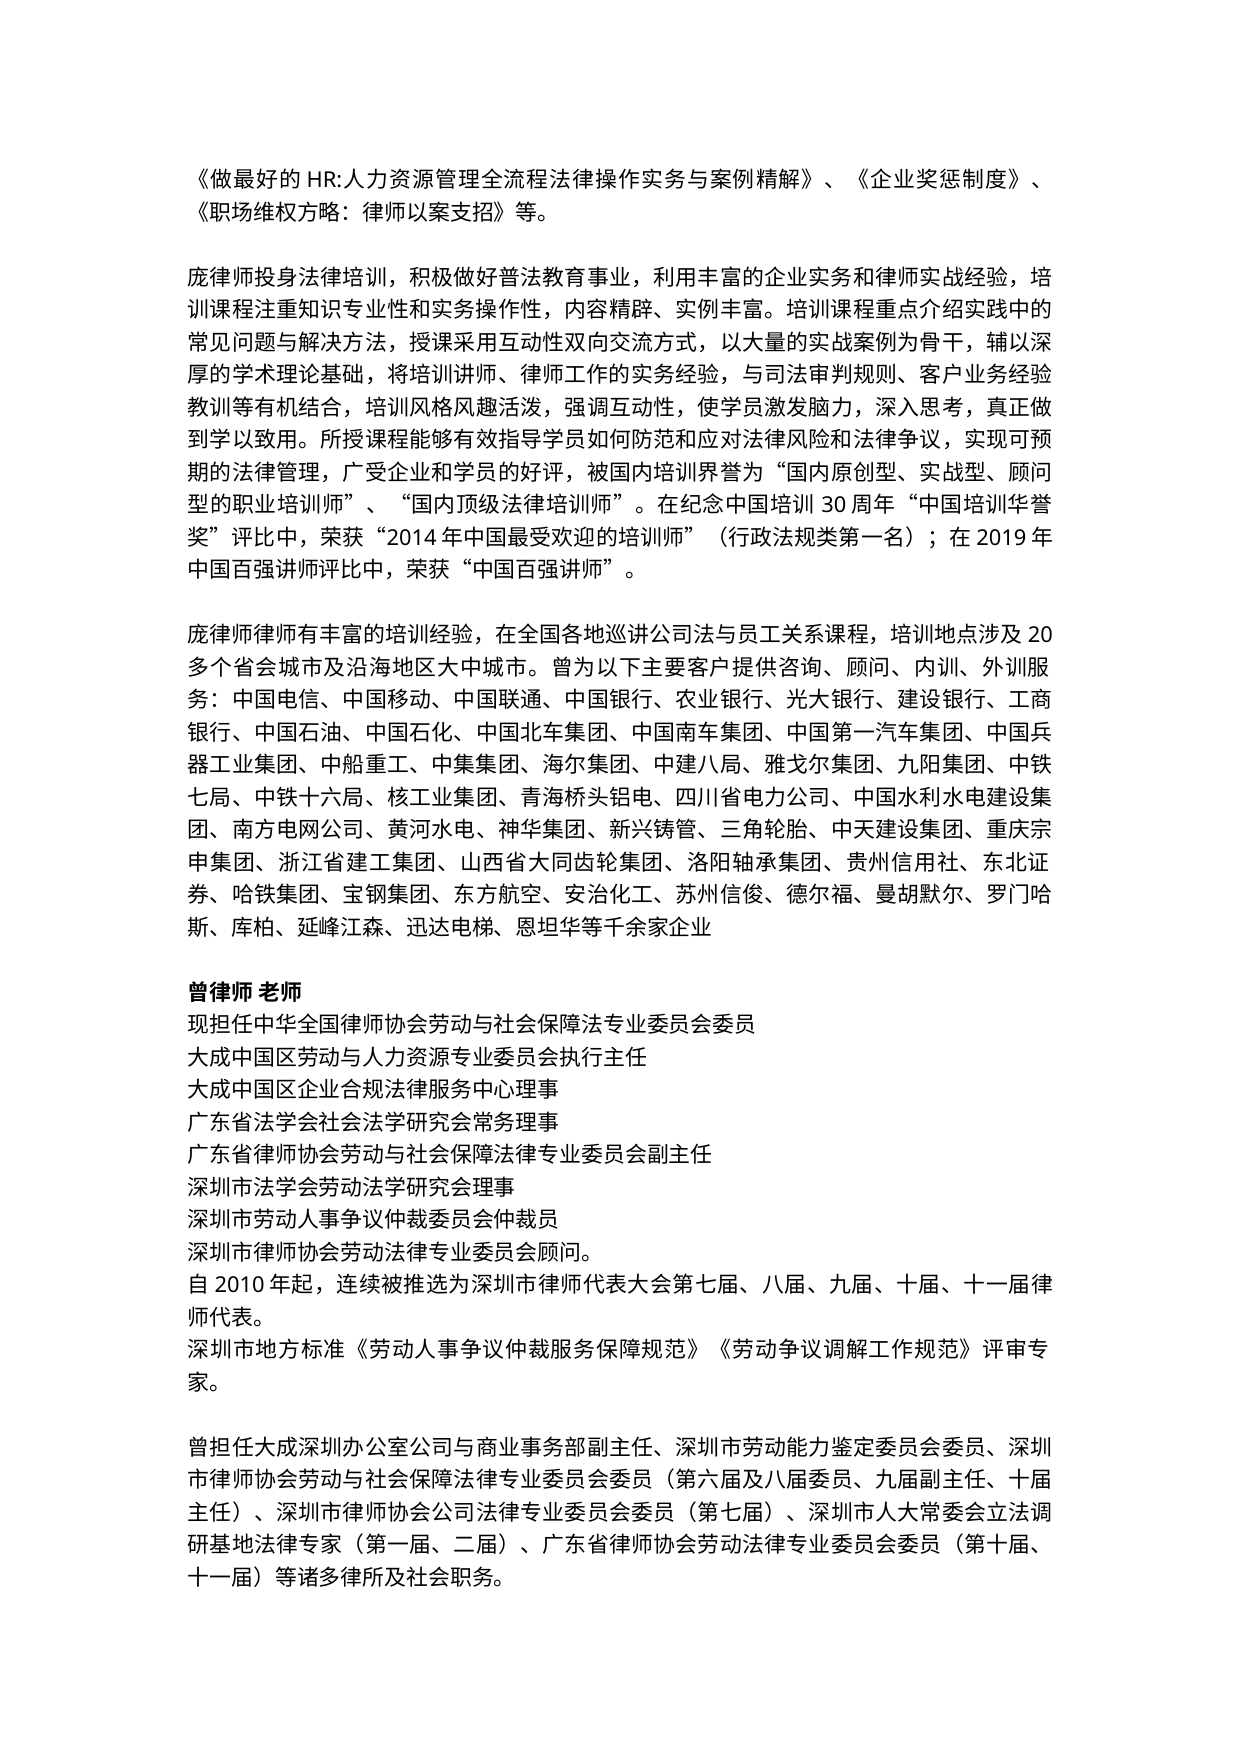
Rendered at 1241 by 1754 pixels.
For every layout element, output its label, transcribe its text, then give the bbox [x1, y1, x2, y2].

text 庞律师律师有丰富的培训经验，在全国各地巡讲公司法与员工关系课程，培训地点涉及20多个省会城市及沿海地区大中城市。曾为以下主要客户提供咨询、顾问、内训、外训服务：中国电信、中国移动、中国联通、中国银行、农业银行、光大银行、建设银行、工商银行、中国石油、中国石化、中国北车集团、中国南车集团、中国第一汽车集团、中国兵器工业集团、中船重工、中集集团、海尔集团、中建八局、雅戈尔集团、九阳集团、中铁七局、中铁十六局、核工业集团、青海桥头铝电、四川省电力公司、中国水利水电建设集团、南方电网公司、黄河水电、神华集团、新兴铸管、三角轮胎、中天建设集团、重庆宗申集团、浙江省建工集团、山西省大同齿轮集团、洛阳轴承集团、贵州信用社、东北证券、哈铁集团、宝钢集团、东方航空、安治化工、苏州信俊、德尔福、曼胡默尔、罗门哈斯、库柏、延峰江森、迅达电梯、恩坦华等千余家企业 [187, 617, 1053, 942]
text 广东省法学会社会法学研究会常务理事 [187, 1104, 1053, 1137]
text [187, 162, 1053, 227]
text 自2010年起，连续被推选为深圳市律师代表大会第七届、八届、九届、十届、十一届律师代表。 [187, 1267, 1053, 1332]
text 现担任中华全国律师协会劳动与社会保障法专业委员会委员 [187, 1007, 1053, 1039]
text 广东省律师协会劳动与社会保障法律专业委员会副主任 [187, 1137, 1053, 1169]
text 曾律师 老师 [187, 974, 1053, 1007]
text 大成中国区劳动与人力资源专业委员会执行主任 [187, 1039, 1053, 1072]
text 大成中国区企业合规法律服务中心理事 [187, 1072, 1053, 1104]
text 庞律师投身法律培训，积极做好普法教育事业，利用丰富的企业实务和律师实战经验，培训课程注重知识专业性和实务操作性，内容精辟、实例丰富。培训课程重点介绍实践中的常见问题与解决方法，授课采用互动性双向交流方式，以大量的实战案例为骨干，辅以深厚的学术理论基础，将培训讲师、律师工作的实务经验，与司法审判规则、客户业务经验教训等有机结合，培训风格风趣活泼，强调互动性，使学员激发脑力，深入思考，真正做到学以致用。所授课程能够有效指导学员如何防范和应对法律风险和法律争议，实现可预期的法律管理，广受企业和学员的好评，被国内培训界誉为“国内原创型、实战型、顾问型的职业培训师”、“国内顶级法律培训师”。在纪念中国培训30周年“中国培训华誉奖”评比中，荣获“2014年中国最受欢迎的培训师”（行政法规类第一名）；在2019年中国百强讲师评比中，荣获“中国百强讲师”。 [187, 259, 1053, 584]
text 深圳市律师协会劳动法律专业委员会顾问。 [187, 1234, 1053, 1267]
text 曾担任大成深圳办公室公司与商业事务部副主任、深圳市劳动能力鉴定委员会委员、深圳市律师协会劳动与社会保障法律专业委员会委员（第六届及八届委员、九届副主任、十届主任）、深圳市律师协会公司法律专业委员会委员（第七届）、深圳市人大常委会立法调研基地法律专家（第一届、二届）、广东省律师协会劳动法律专业委员会委员（第十届、十一届）等诸多律所及社会职务。 [187, 1429, 1053, 1592]
text 深圳市劳动人事争议仲裁委员会仲裁员 [187, 1202, 1053, 1234]
text 深圳市法学会劳动法学研究会理事 [187, 1169, 1053, 1202]
text 深圳市地方标准《劳动人事争议仲裁服务保障规范》《劳动争议调解工作规范》评审专家。 [187, 1332, 1053, 1397]
